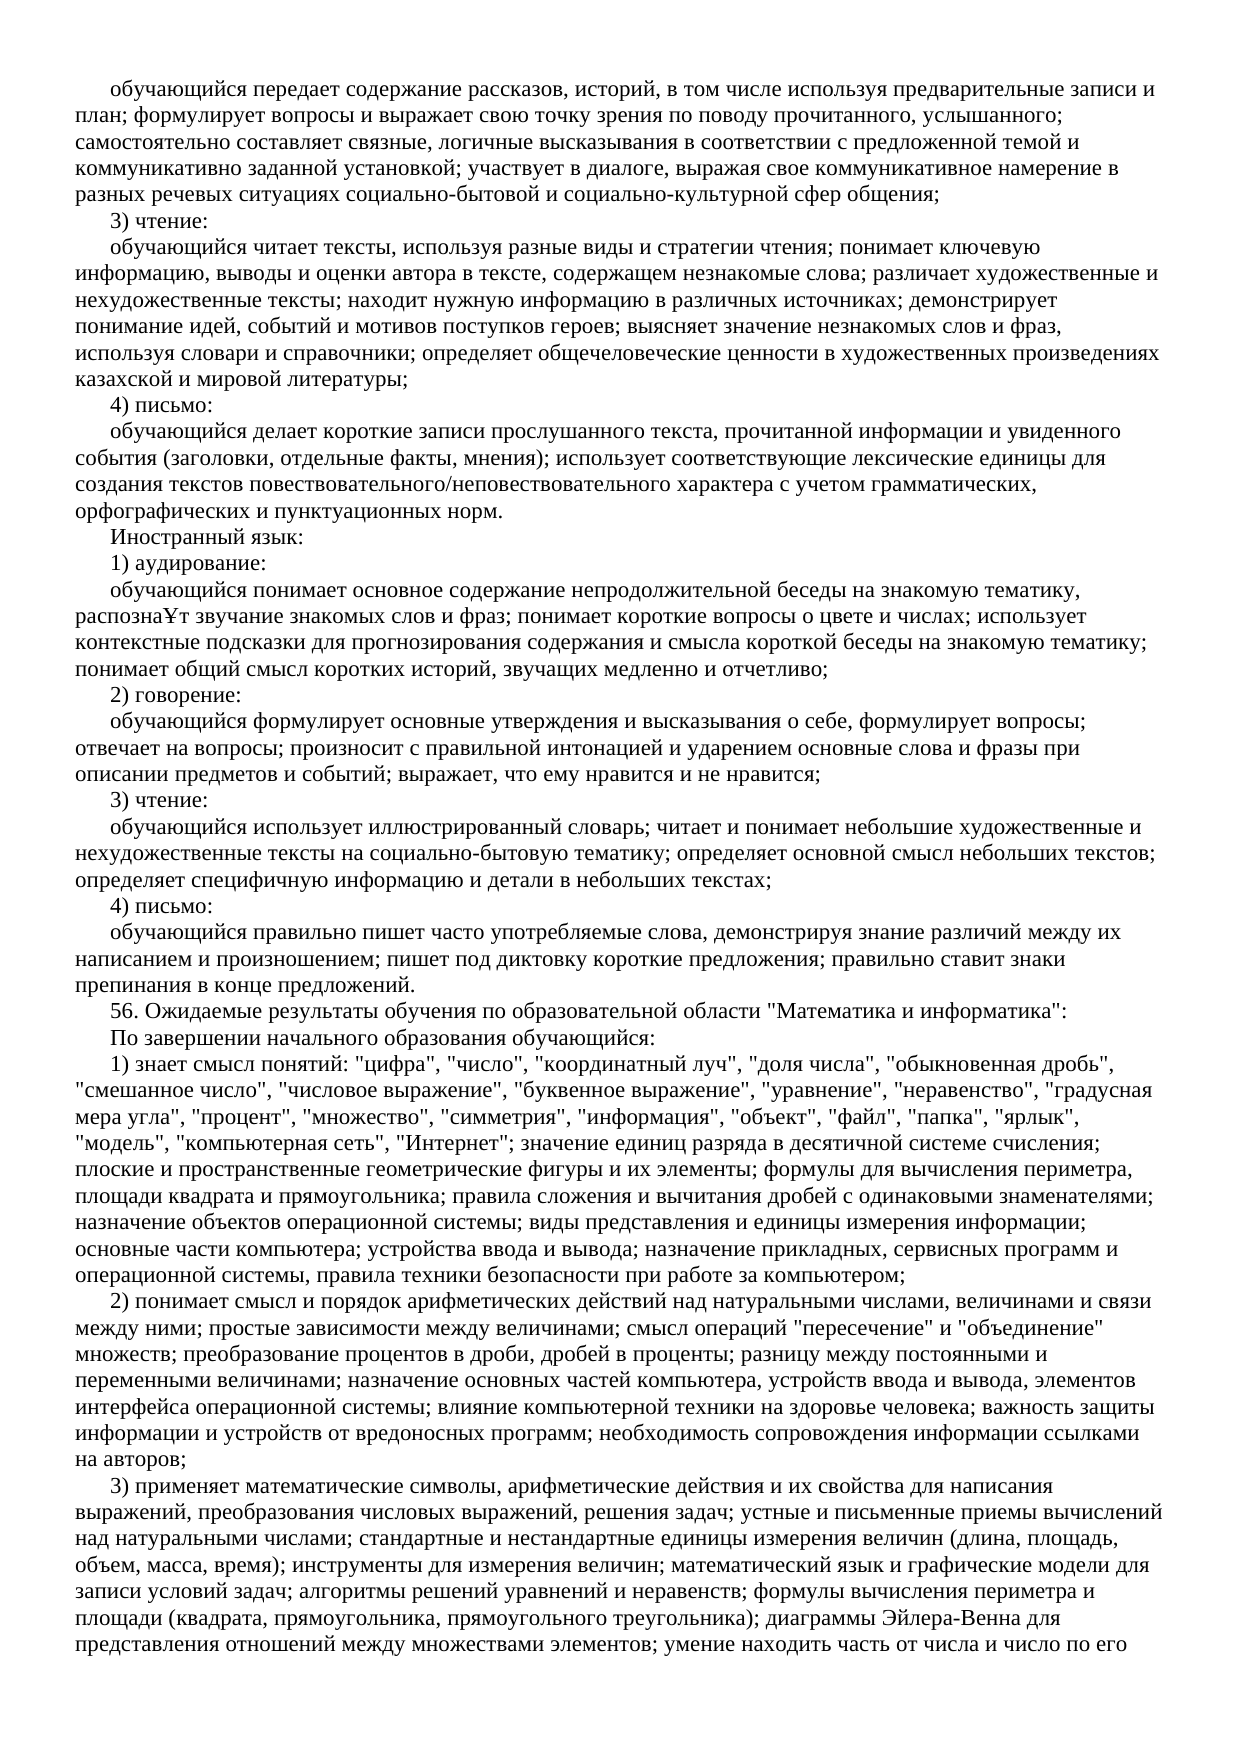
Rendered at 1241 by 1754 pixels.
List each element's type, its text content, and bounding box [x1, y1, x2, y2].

text обучающийся делает короткие записи прослушанного текста, прочитанной информации и увиденного события (заголовки, отдельные факты, мнения); использует соответствующие лексические единицы для создания текстов повествовательного/неповествовательного характера с учетом грамматических, орфографических и пунктуационных норм. [75, 418, 1165, 523]
text 4) письмо: [75, 892, 1165, 918]
text 1) знает смысл понятий: "цифра", "число", "координатный луч", "доля числа", "обыкновенная дробь", "смешанное число", "числовое выражение", "буквенное выражение", "уравнение", "неравенство", "градусная мера угла", "процент", "множество", "симметрия", "информация", "объект", "файл", "папка", "ярлык", "модель", "компьютерная сеть", "Интернет"; значение единиц разряда в десятичной системе счисления; плоские и пространственные геометрические фигуры и их элементы; формулы для вычисления периметра, площади квадрата и прямоугольника; правила сложения и вычитания дробей с одинаковыми знаменателями; назначение объектов операционной системы; виды представления и единицы измерения информации; основные части компьютера; устройства ввода и вывода; назначение прикладных, сервисных программ и операционной системы, правила техники безопасности при работе за компьютером; [75, 1050, 1165, 1287]
text обучающийся понимает основное содержание непродолжительной беседы на знакомую тематику, распознаҰт звучание знакомых слов и фраз; понимает короткие вопросы о цвете и числах; использует контекстные подсказки для прогнозирования содержания и смысла короткой беседы на знакомую тематику; понимает общий смысл коротких историй, звучащих медленно и отчетливо; [75, 576, 1165, 681]
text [75, 1472, 1165, 1656]
text 1) аудирование: [75, 549, 1165, 576]
text обучающийся передает содержание рассказов, историй, в том числе используя предварительные записи и план; формулирует вопросы и выражает свою точку зрения по поводу прочитанного, услышанного; самостоятельно составляет связные, логичные высказывания в соответствии с предложенной темой и коммуникативно заданной установкой; участвует в диалоге, выражая свое коммуникативное намерение в разных речевых ситуациях социально-бытовой и социально-культурной сфер общения; [75, 75, 1165, 207]
text 56. Ожидаемые результаты обучения по образовательной области "Математика и информатика": [75, 997, 1165, 1024]
text По завершении начального образования обучающийся: [75, 1024, 1165, 1050]
text обучающийся формулирует основные утверждения и высказывания о себе, формулирует вопросы; отвечает на вопросы; произносит с правильной интонацией и ударением основные слова и фразы при описании предметов и событий; выражает, что ему нравится и не нравится; [75, 707, 1165, 787]
text обучающийся читает тексты, используя разные виды и стратегии чтения; понимает ключевую информацию, выводы и оценки автора в тексте, содержащем незнакомые слова; различает художественные и нехудожественные тексты; находит нужную информацию в различных источниках; демонстрирует понимание идей, событий и мотивов поступков героев; выясняет значение незнакомых слов и фраз, используя словари и справочники; определяет общечеловеческие ценности в художественных произведениях казахской и мировой литературы; [75, 233, 1165, 391]
text обучающийся использует иллюстрированный словарь; читает и понимает небольшие художественные и нехудожественные тексты на социально-бытовую тематику; определяет основной смысл небольших текстов; определяет специфичную информацию и детали в небольших текстах; [75, 813, 1165, 892]
text 2) понимает смысл и порядок арифметических действий над натуральными числами, величинами и связи между ними; простые зависимости между величинами; смысл операций "пересечение" и "объединение" множеств; преобразование процентов в дроби, дробей в проценты; разницу между постоянными и переменными величинами; назначение основных частей компьютера, устройств ввода и вывода, элементов интерфейса операционной системы; влияние компьютерной техники на здоровье человека; важность защиты информации и устройств от вредоносных программ; необходимость сопровождения информации ссылками на авторов; [75, 1287, 1165, 1472]
text 3) чтение: [75, 207, 1165, 233]
text обучающийся правильно пишет часто употребляемые слова, демонстрируя знание различий между их написанием и произношением; пишет под диктовку короткие предложения; правильно ставит знаки препинания в конце предложений. [75, 918, 1165, 997]
text 2) говорение: [75, 681, 1165, 707]
text Иностранный язык: [75, 523, 1165, 549]
text 3) чтение: [75, 787, 1165, 813]
text 4) письмо: [75, 391, 1165, 418]
